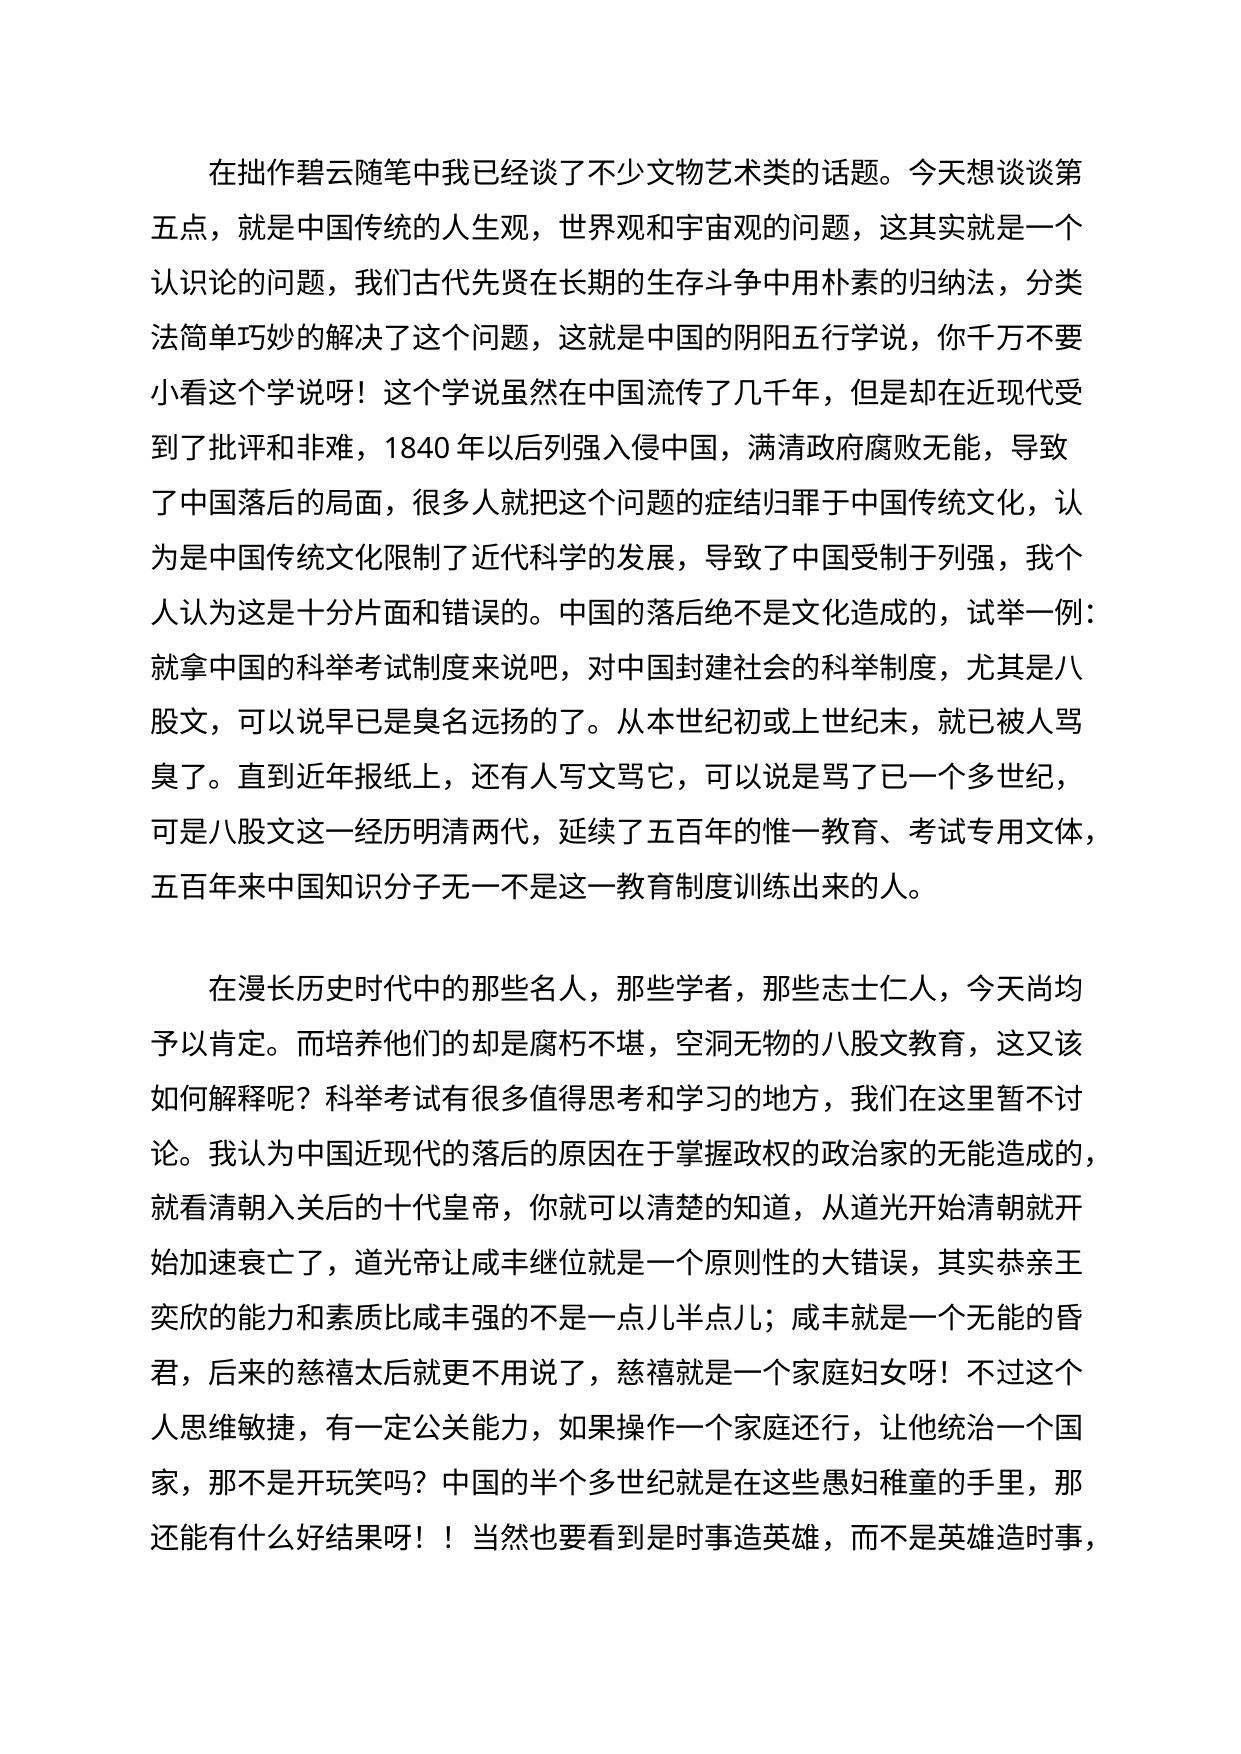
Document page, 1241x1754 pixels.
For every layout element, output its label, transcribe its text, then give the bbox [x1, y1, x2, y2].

text 在拙作碧云随笔中我已经谈了不少文物艺术类的话题。今天想谈谈第五点，就是中国传统的人生观，世界观和宇宙观的问题，这其实就是一个认识论的问题，我们古代先贤在长期的生存斗争中用朴素的归纳法，分类法简单巧妙的解决了这个问题，这就是中国的阴阳五行学说，你千万不要小看这个学说呀！这个学说虽然在中国流传了几千年，但是却在近现代受到了批评和非难，1840年以后列强入侵中国，满清政府腐败无能，导致了中国落后的局面，很多人就把这个问题的症结归罪于中国传统文化，认为是中国传统文化限制了近代科学的发展，导致了中国受制于列强，我个人认为这是十分片面和错误的。中国的落后绝不是文化造成的，试举一例：就拿中国的科举考试制度来说吧，对中国封建社会的科举制度，尤其是八股文，可以说早已是臭名远扬的了。从本世纪初或上世纪末，就已被人骂臭了。直到近年报纸上，还有人写文骂它，可以说是骂了已一个多世纪，可是八股文这一经历明清两代，延续了五百年的惟一教育、考试专用文体，五百年来中国知识分子无一不是这一教育制度训练出来的人。 [150, 150, 1090, 906]
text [150, 966, 1090, 1557]
